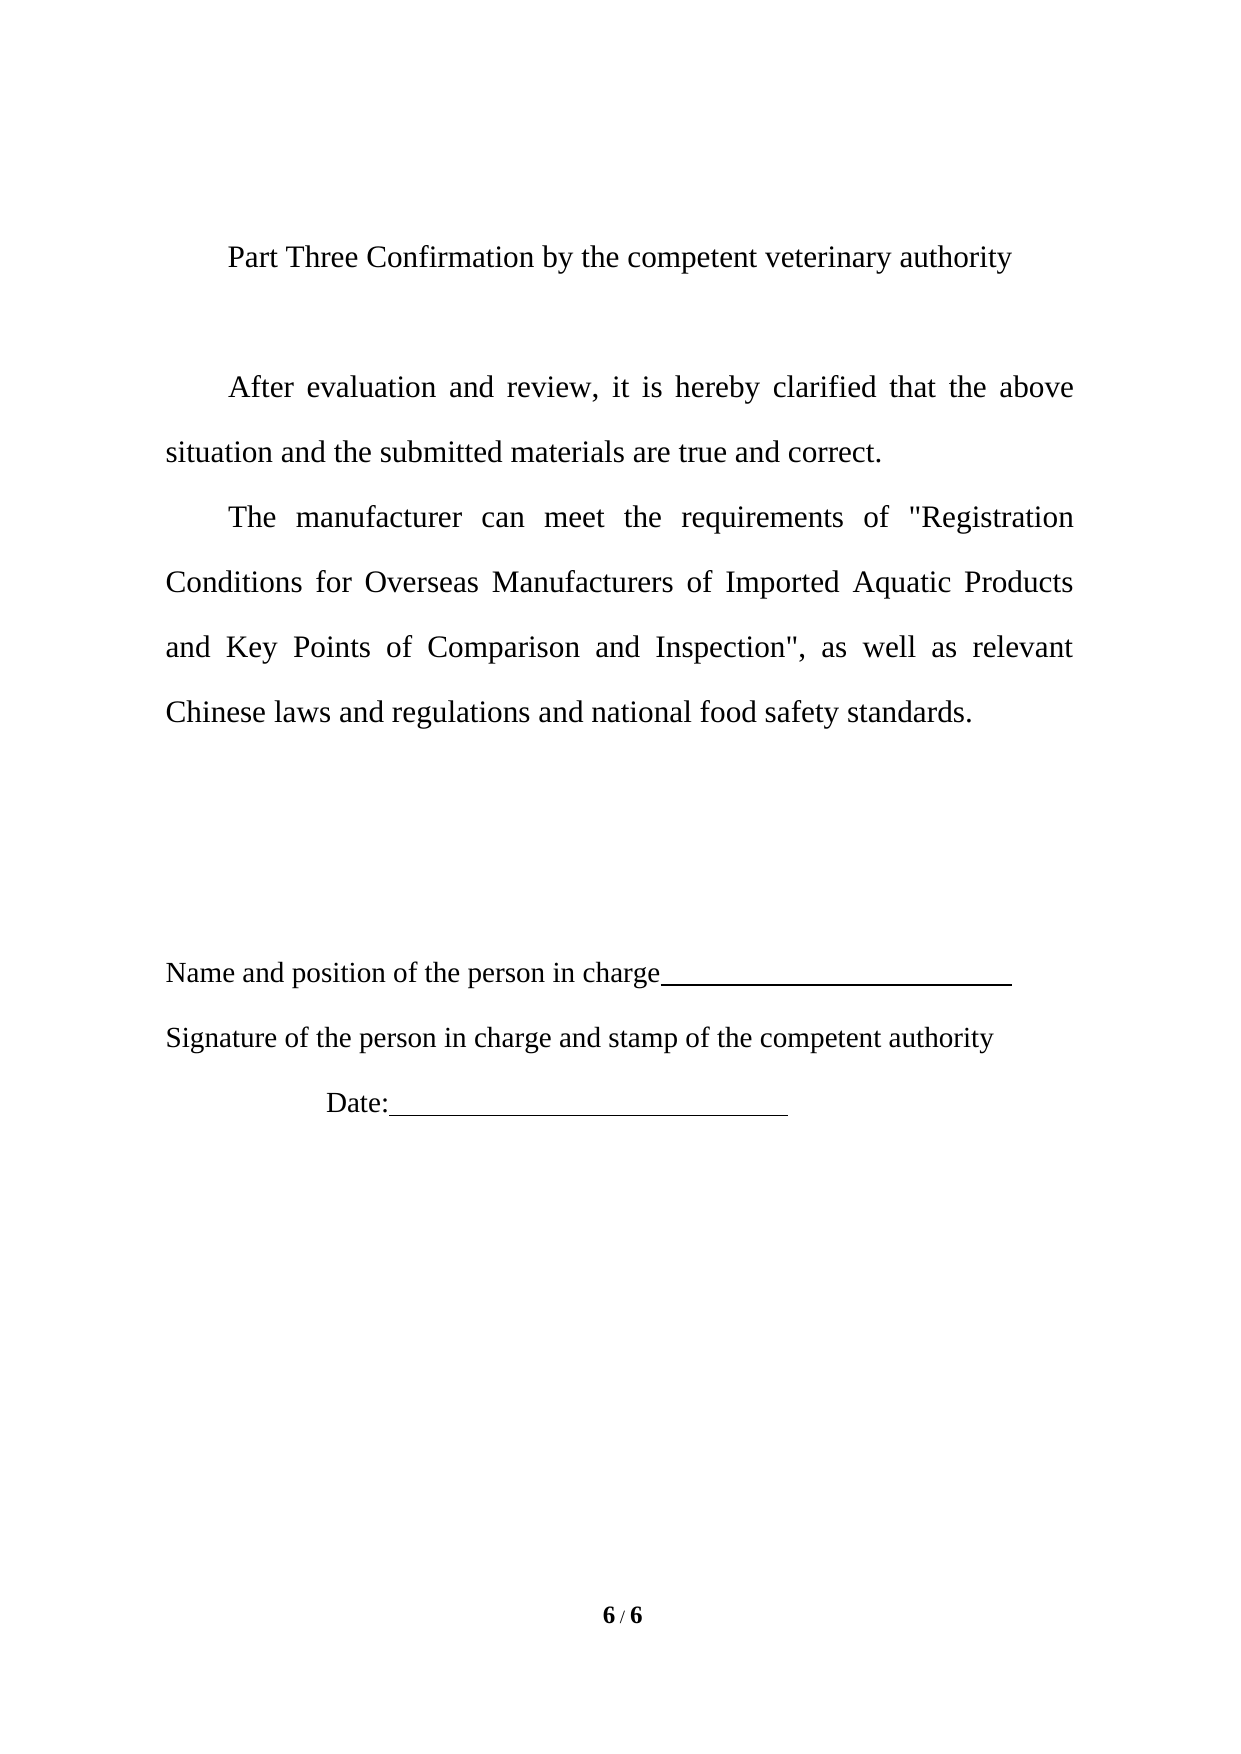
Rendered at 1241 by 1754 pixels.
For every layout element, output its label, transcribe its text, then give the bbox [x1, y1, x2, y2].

text Name and position of the person in charge [165, 939, 1016, 1004]
text Part Three Confirmation by the competent veterinary authority [165, 224, 1075, 289]
text The manufacturer can meet the requirements of "Registration Conditions for Overseas Manufacturers of Imported Aquatic Products and Key Points of Comparison and Inspection", as well as relevant Chinese laws and regulations and national food safety standards. [165, 484, 1075, 744]
text Signature of the person in charge and stamp of the competent authority Date: [165, 1004, 1016, 1134]
text After evaluation and review, it is hereby clarified that the above situation and the submitted materials are true and correct. [165, 354, 1075, 484]
